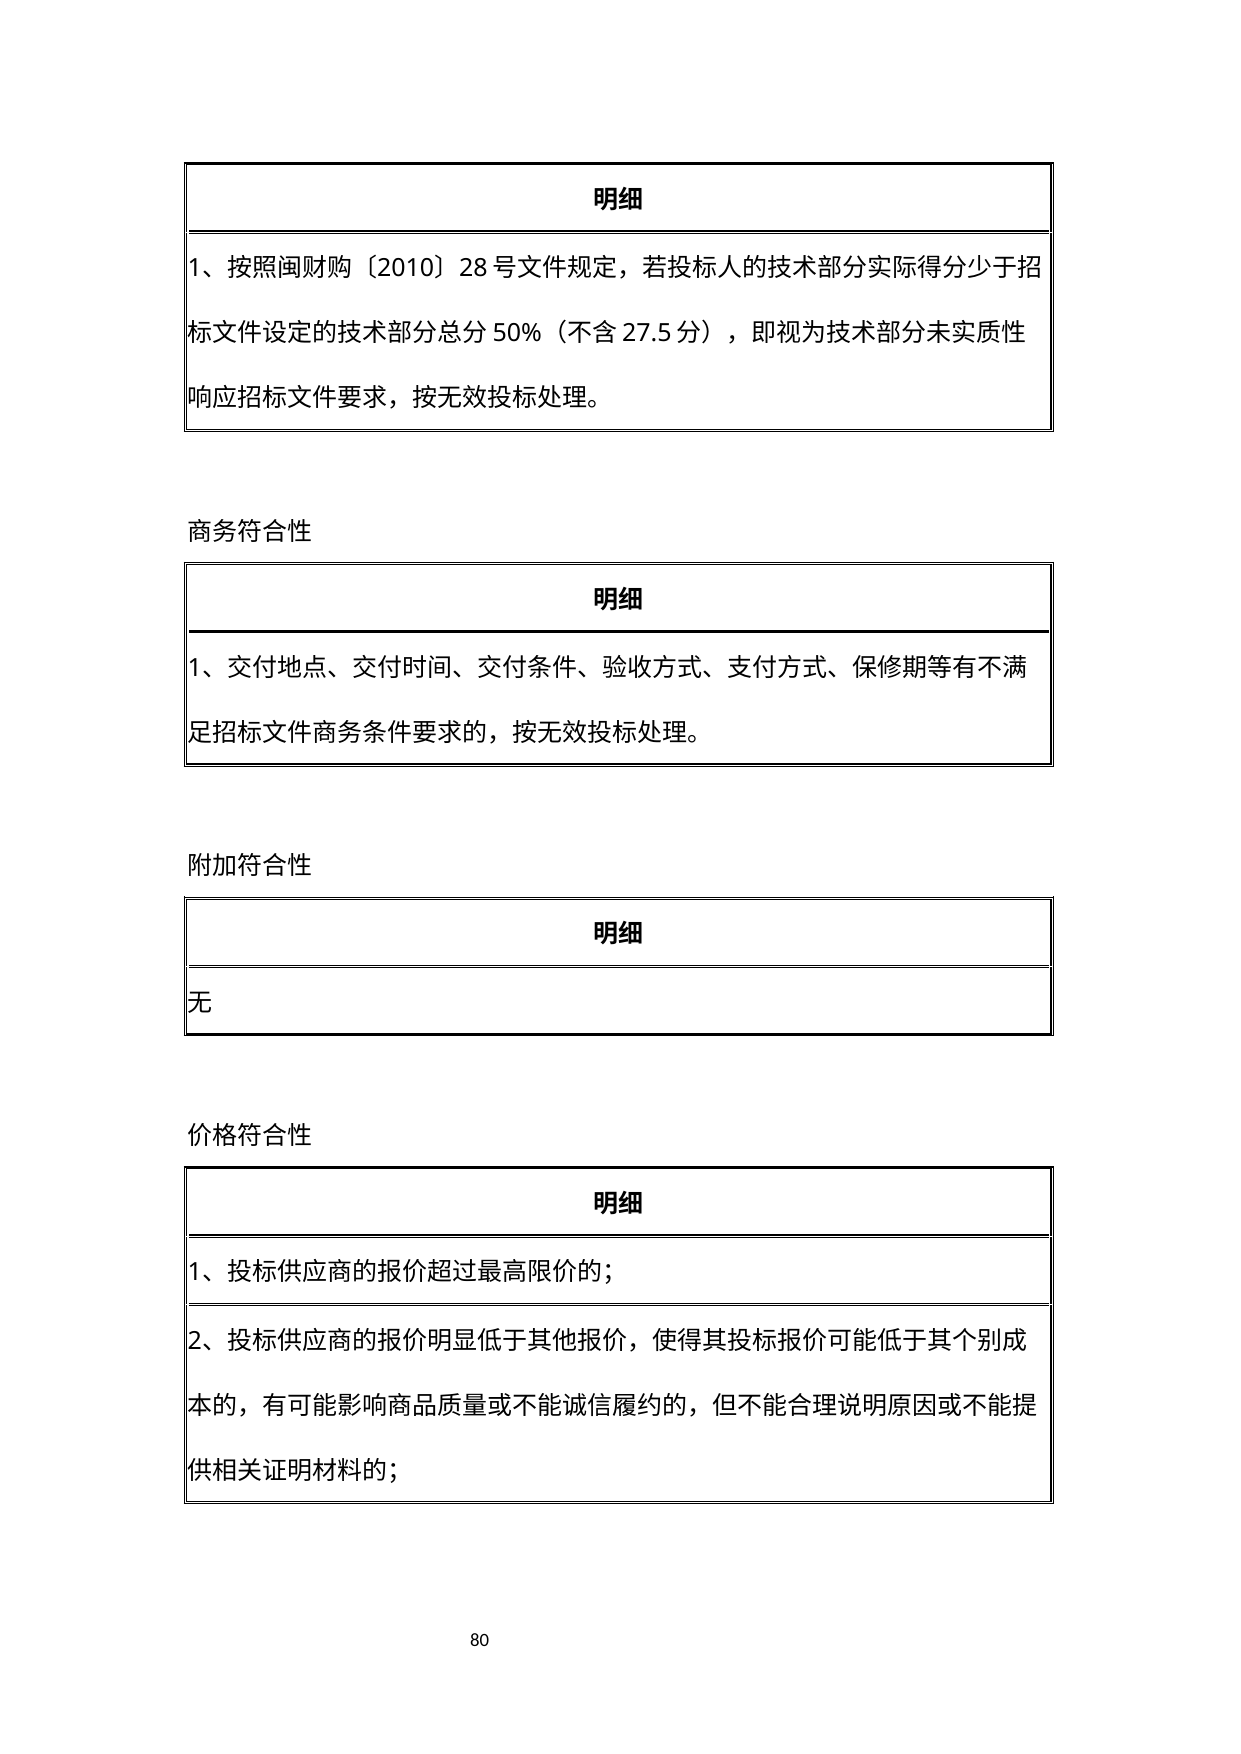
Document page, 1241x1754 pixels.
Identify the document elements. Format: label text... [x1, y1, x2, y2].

table_header 明细 [187, 900, 1050, 964]
table_cell 1、按照闽财购〔2010〕28号文件规定，若投标人的技术部分实际得分少于招标文件设定的技术部分总分50%（不含27.5分），即视为技术部分未实质性响应招标文件要求，按无效投标处理。 [187, 230, 1051, 428]
table_header 明细 [187, 165, 1050, 230]
table_header 明细 [187, 1169, 1050, 1234]
text 价格符合性 [187, 1036, 1053, 1166]
table_cell 1、交付地点、交付时间、交付条件、验收方式、支付方式、保修期等有不满足招标文件商务条件要求的，按无效投标处理。 [187, 630, 1050, 763]
text 附加符合性 [187, 767, 1053, 896]
table_cell 1、投标供应商的报价超过最高限价的； [187, 1234, 1051, 1302]
table_header 明细 [187, 565, 1050, 630]
table_cell 无 [187, 965, 1051, 1033]
table_cell 2、投标供应商的报价明显低于其他报价，使得其投标报价可能低于其个别成本的，有可能影响商品质量或不能诚信履约的，但不能合理说明原因或不能提供相关证明材料的； [187, 1303, 1051, 1501]
text 商务符合性 [187, 432, 1053, 562]
